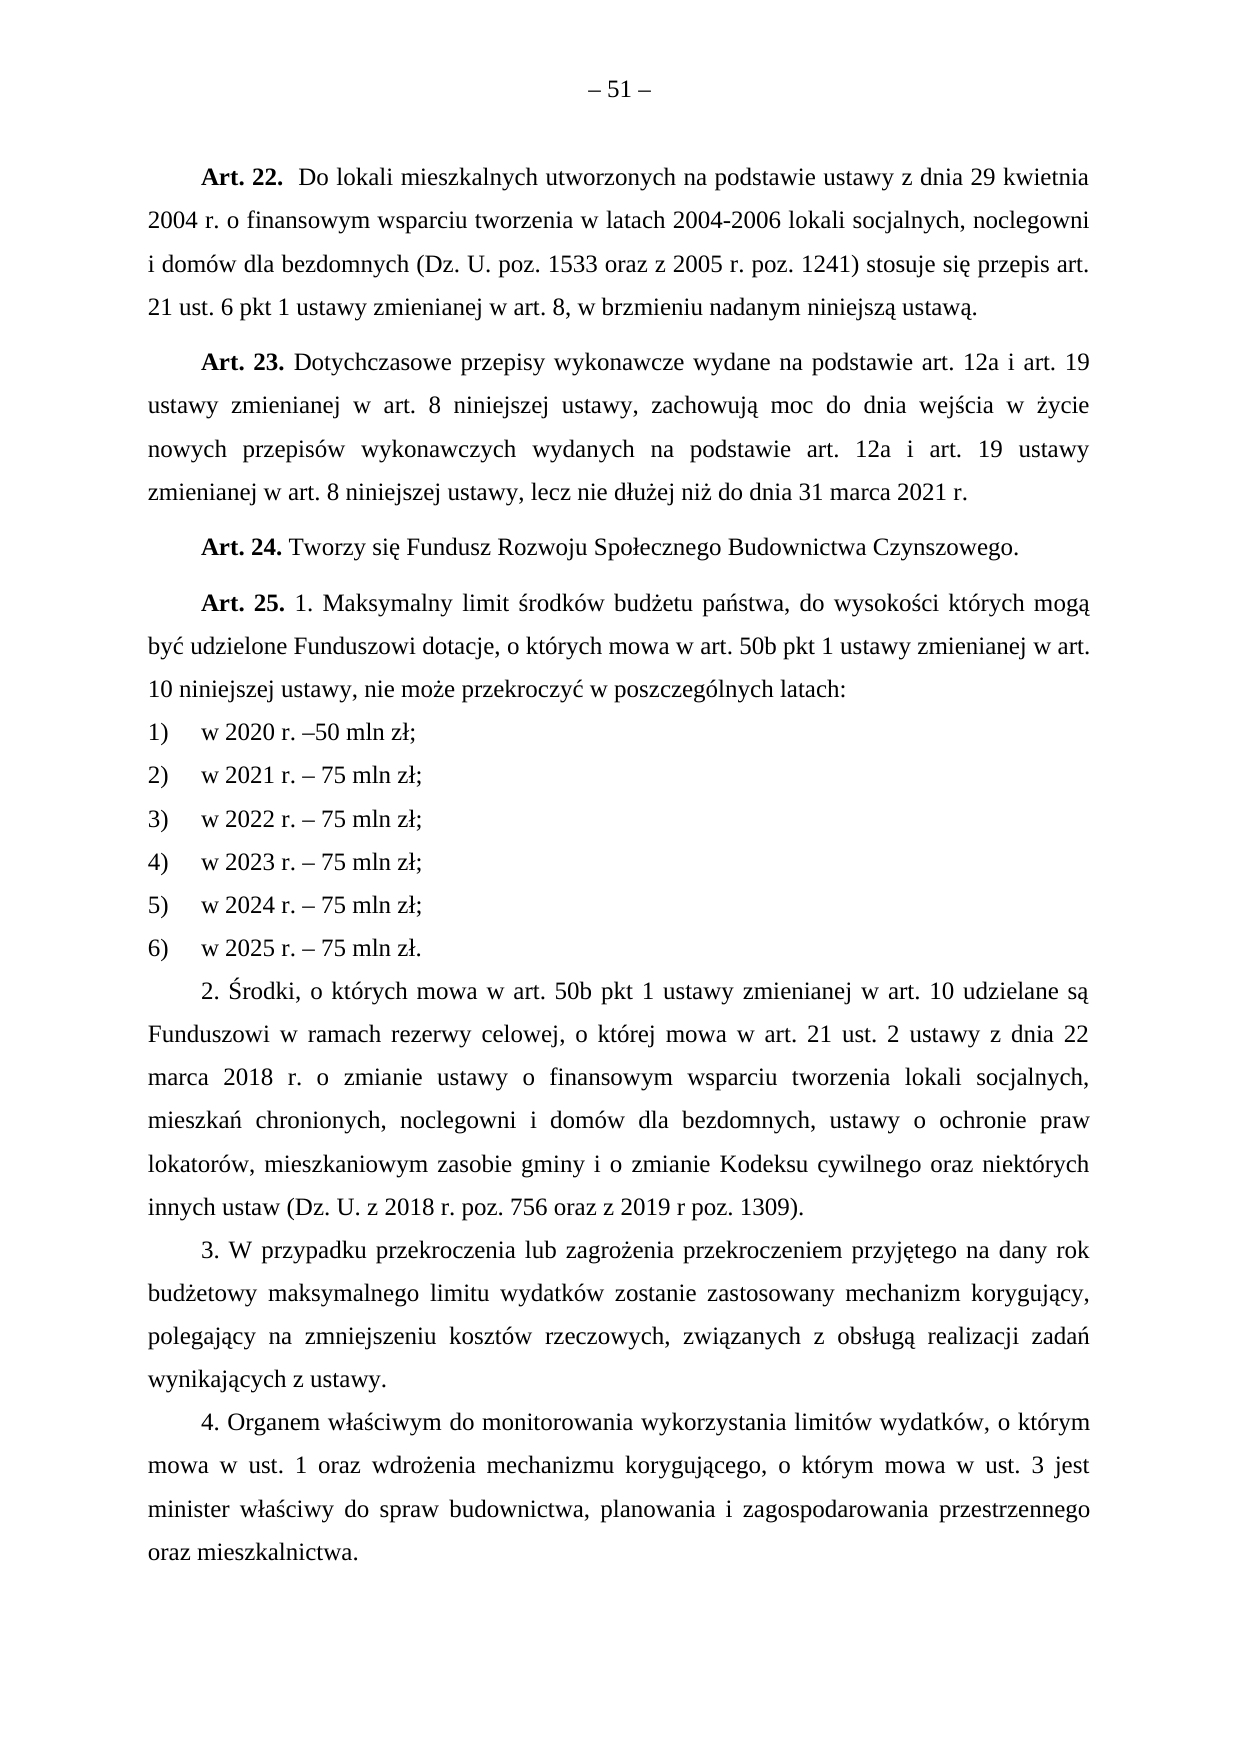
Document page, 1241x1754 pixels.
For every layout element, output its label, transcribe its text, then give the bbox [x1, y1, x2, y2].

text 3. W przypadku przekroczenia lub zagrożenia przekroczeniem przyjętego na dany rok budżetowy maksymalnego limitu wydatków zostanie zastosowany mechanizm korygujący, polegający na zmniejszeniu kosztów rzeczowych, związanych z obsługą realizacji zadań wynikających z ustawy. [148, 1235, 1091, 1393]
text 4) w 2023 r. – 75 mln zł; [148, 847, 1091, 876]
text Art. 24. Tworzy się Fundusz Rozwoju Społecznego Budownictwa Czynszowego. [148, 532, 1091, 561]
text 4. Organem właściwym do monitorowania wykorzystania limitów wydatków, o którym mowa w ust. 1 oraz wdrożenia mechanizmu korygującego, o którym mowa w ust. 3 jest minister właściwy do spraw budownictwa, planowania i zagospodarowania przestrzennego oraz mieszkalnictwa. [148, 1407, 1091, 1566]
text Art. 25. 1. Maksymalny limit środków budżetu państwa, do wysokości których mogą być udzielone Funduszowi dotacje, o których mowa w art. 50b pkt 1 ustawy zmienianej w art. 10 niniejszej ustawy, nie może przekroczyć w poszczególnych latach: [148, 588, 1091, 703]
text 5) w 2024 r. – 75 mln zł; [148, 890, 1091, 919]
text 6) w 2025 r. – 75 mln zł. [148, 933, 1091, 962]
text 2. Środki, o których mowa w art. 50b pkt 1 ustawy zmienianej w art. 10 udzielane są Funduszowi w ramach rezerwy celowej, o której mowa w art. 21 ust. 2 ustawy z dnia 22 marca 2018 r. o zmianie ustawy o finansowym wsparciu tworzenia lokali socjalnych, mieszkań chronionych, noclegowni i domów dla bezdomnych, ustawy o ochronie praw lokatorów, mieszkaniowym zasobie gminy i o zmianie Kodeksu cywilnego oraz niektórych innych ustaw (Dz. U. z 2018 r. poz. 756 oraz z 2019 r poz. 1309). [148, 976, 1091, 1221]
text 1) w 2020 r. –50 mln zł; [148, 717, 1091, 746]
text 3) w 2022 r. – 75 mln zł; [148, 804, 1091, 832]
text Art. 23. Dotychczasowe przepisy wykonawcze wydane na podstawie art. 12a i art. 19 ustawy zmienianej w art. 8 niniejszej ustawy, zachowują moc do dnia wejścia w życie nowych przepisów wykonawczych wydanych na podstawie art. 12a i art. 19 ustawy zmienianej w art. 8 niniejszej ustawy, lecz nie dłużej niż do dnia 31 marca 2021 r. [148, 347, 1091, 506]
text Art. 22. Do lokali mieszkalnych utworzonych na podstawie ustawy z dnia 29 kwietnia 2004 r. o finansowym wsparciu tworzenia w latach 2004-2006 lokali socjalnych, noclegowni i domów dla bezdomnych (Dz. U. poz. 1533 oraz z 2005 r. poz. 1241) stosuje się przepis art. 21 ust. 6 pkt 1 ustawy zmienianej w art. 8, w brzmieniu nadanym niniejszą ustawą. [148, 162, 1091, 321]
text 2) w 2021 r. – 75 mln zł; [148, 761, 1091, 789]
